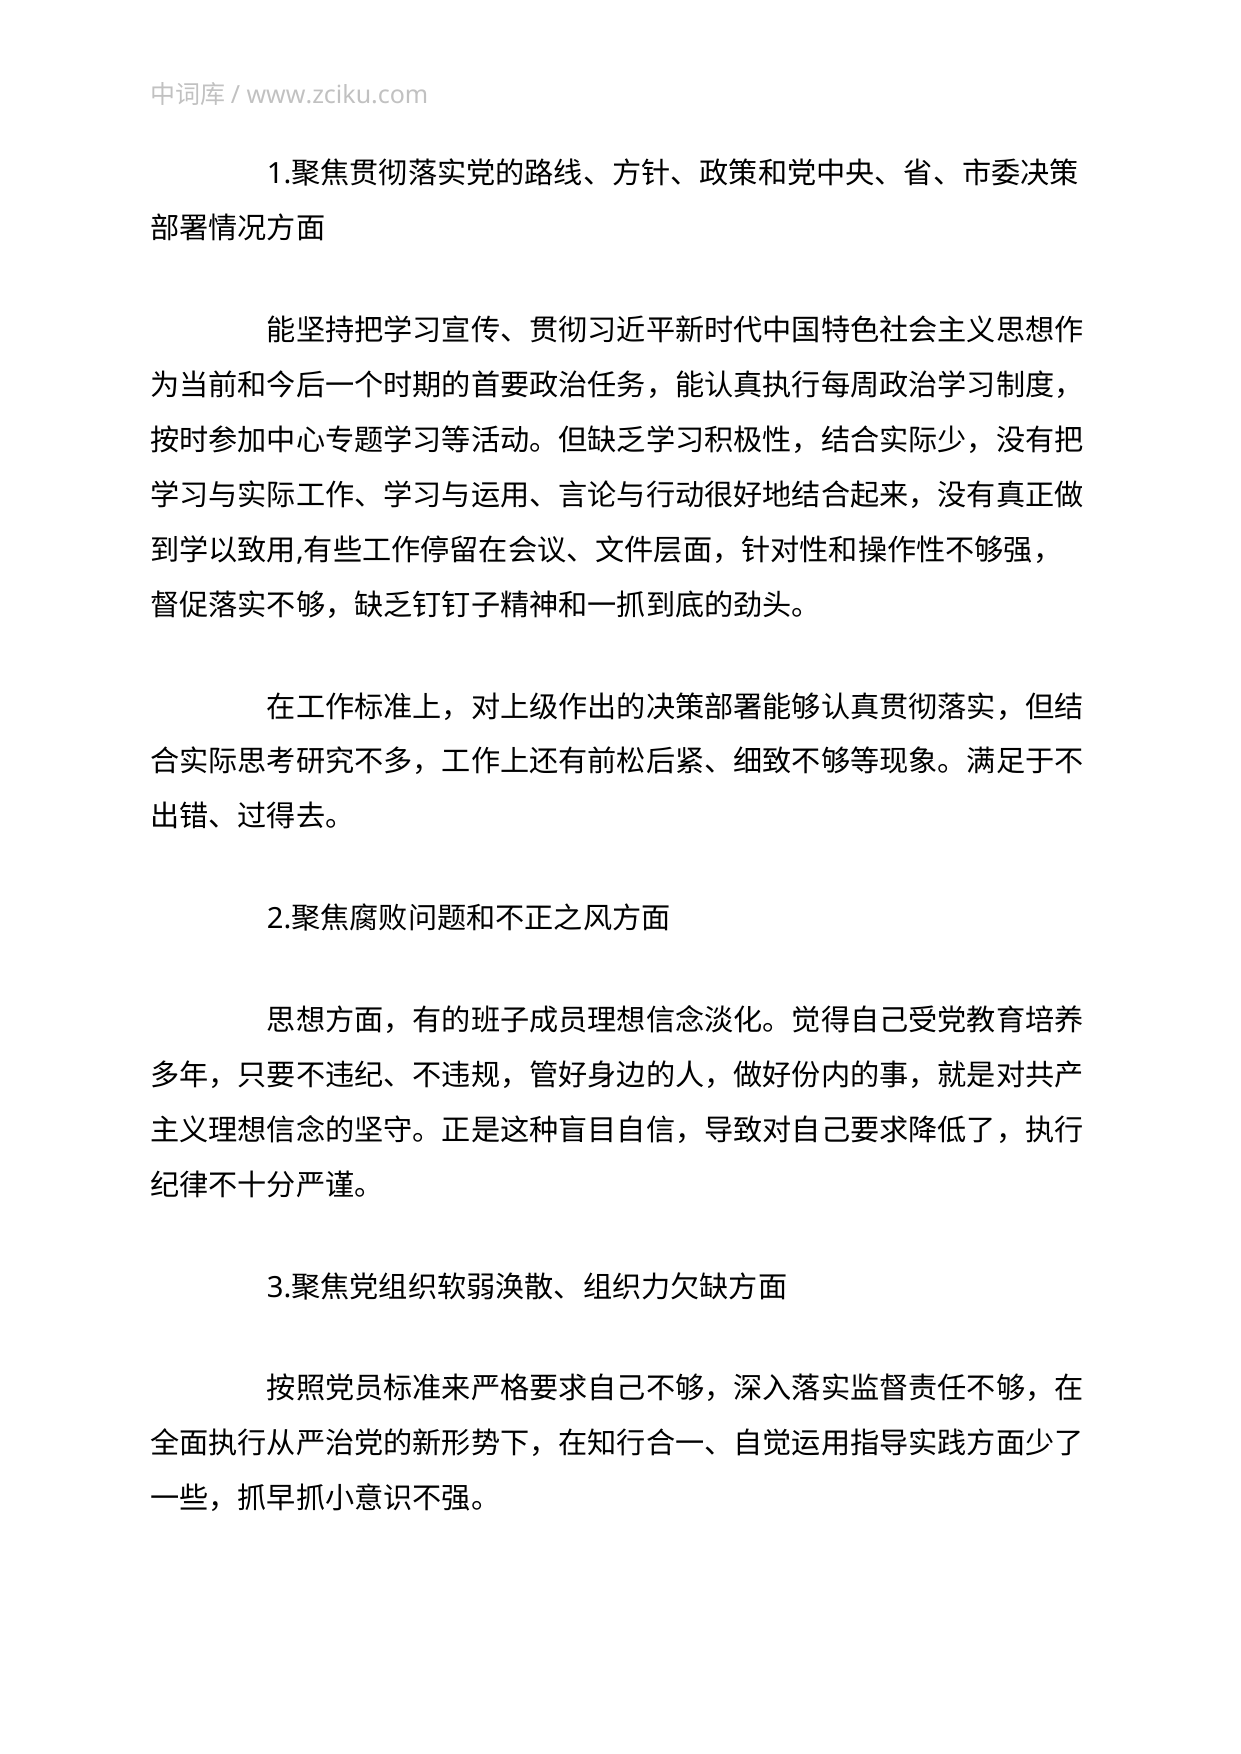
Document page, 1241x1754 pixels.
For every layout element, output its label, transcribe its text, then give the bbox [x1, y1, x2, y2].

text 在工作标准上，对上级作出的决策部署能够认真贯彻落实，但结合实际思考研究不多，工作上还有前松后紧、细致不够等现象。满足于不出错、过得去。 [150, 683, 1090, 835]
text 1.聚焦贯彻落实党的路线、方针、政策和党中央、省、市委决策部署情况方面 [150, 150, 1090, 247]
text 3.聚焦党组织软弱涣散、组织力欠缺方面 [150, 1263, 1090, 1306]
text 能坚持把学习宣传、贯彻习近平新时代中国特色社会主义思想作为当前和今后一个时期的首要政治任务，能认真执行每周政治学习制度，按时参加中心专题学习等活动。但缺乏学习积极性，结合实际少，没有把学习与实际工作、学习与运用、言论与行动很好地结合起来，没有真正做到学以致用,有些工作停留在会议、文件层面，针对性和操作性不够强，督促落实不够，缺乏钉钉子精神和一抓到底的劲头。 [150, 307, 1090, 624]
text 2.聚焦腐败问题和不正之风方面 [150, 895, 1090, 937]
text 按照党员标准来严格要求自己不够，深入落实监督责任不够，在全面执行从严治党的新形势下，在知行合一、自觉运用指导实践方面少了一些，抓早抓小意识不强。 [150, 1365, 1090, 1517]
text 思想方面，有的班子成员理想信念淡化。觉得自己受党教育培养多年，只要不违纪、不违规，管好身边的人，做好份内的事，就是对共产主义理想信念的坚守。正是这种盲目自信，导致对自己要求降低了，执行纪律不十分严谨。 [150, 997, 1090, 1204]
